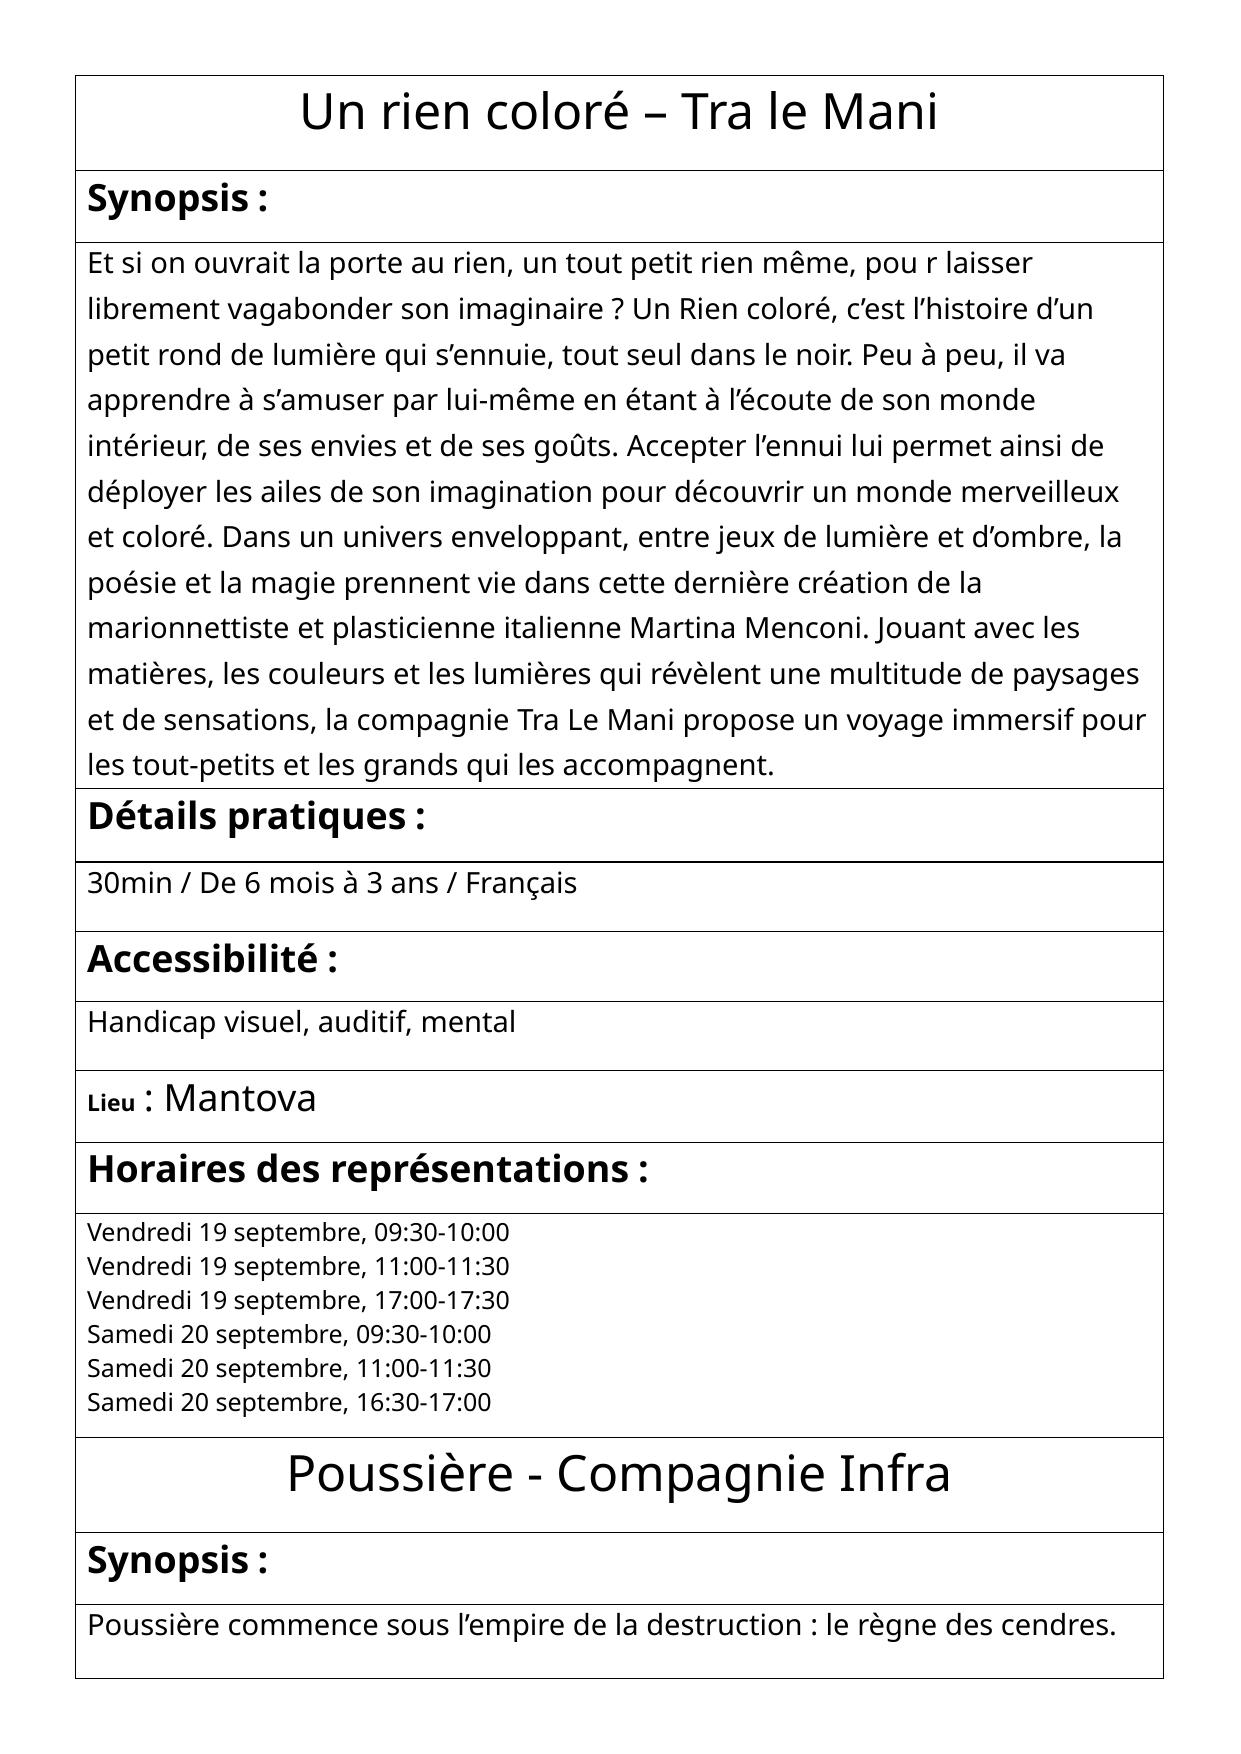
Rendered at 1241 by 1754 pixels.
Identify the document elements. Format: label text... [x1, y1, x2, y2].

table_cell Vendredi 19 septembre, 09:30-10:00 Vendredi 19 septembre, 11:00-11:30 Vendredi 19 septembre, 17:00-17:30 Samedi 20 septembre, 09:30-10:00 Samedi 20 septembre, 11:00-11:30 Samedi 20 septembre, 16:30-17:00 [76, 1214, 1163, 1437]
table_cell Synopsis : [76, 171, 1163, 242]
table_cell Et si on ouvrait la porte au rien, un tout petit rien même, pou r laisser librement vagabonder son imaginaire ? Un Rien coloré, c’est l’histoire d’un petit rond de lumière qui s’ennuie, tout seul dans le noir. Peu à peu, il va apprendre à s’amuser par lui-même en étant à l’écoute de son monde intérieur, de ses envies et de ses goûts. Accepter l’ennui lui permet ainsi de déployer les ailes de son imagination pour découvrir un monde merveilleux et coloré. Dans un univers enveloppant, entre jeux de lumière et d’ombre, la poésie et la magie prennent vie dans cette dernière création de la marionnettiste et plasticienne italienne Martina Menconi. Jouant avec les matières, les couleurs et les lumières qui révèlent une multitude de paysages et de sensations, la compagnie Tra Le Mani propose un voyage immersif pour les tout-petits et les grands qui les accompagnent. [76, 243, 1163, 788]
table_cell Détails pratiques : [76, 789, 1163, 861]
table_cell Accessibilité : [76, 932, 1163, 1001]
table_cell Lieu : Mantova [76, 1071, 1163, 1142]
table_header Un rien coloré – Tra le Mani [76, 76, 1163, 170]
table_cell Handicap visuel, auditif, mental [76, 1002, 1163, 1070]
table_cell 30min / De 6 mois à 3 ans / Français [76, 863, 1163, 931]
table_cell Poussière - Compagnie Infra [76, 1438, 1163, 1532]
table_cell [76, 1605, 1163, 1678]
table_cell Synopsis : [76, 1533, 1163, 1603]
table_cell Horaires des représentations : [76, 1143, 1163, 1213]
